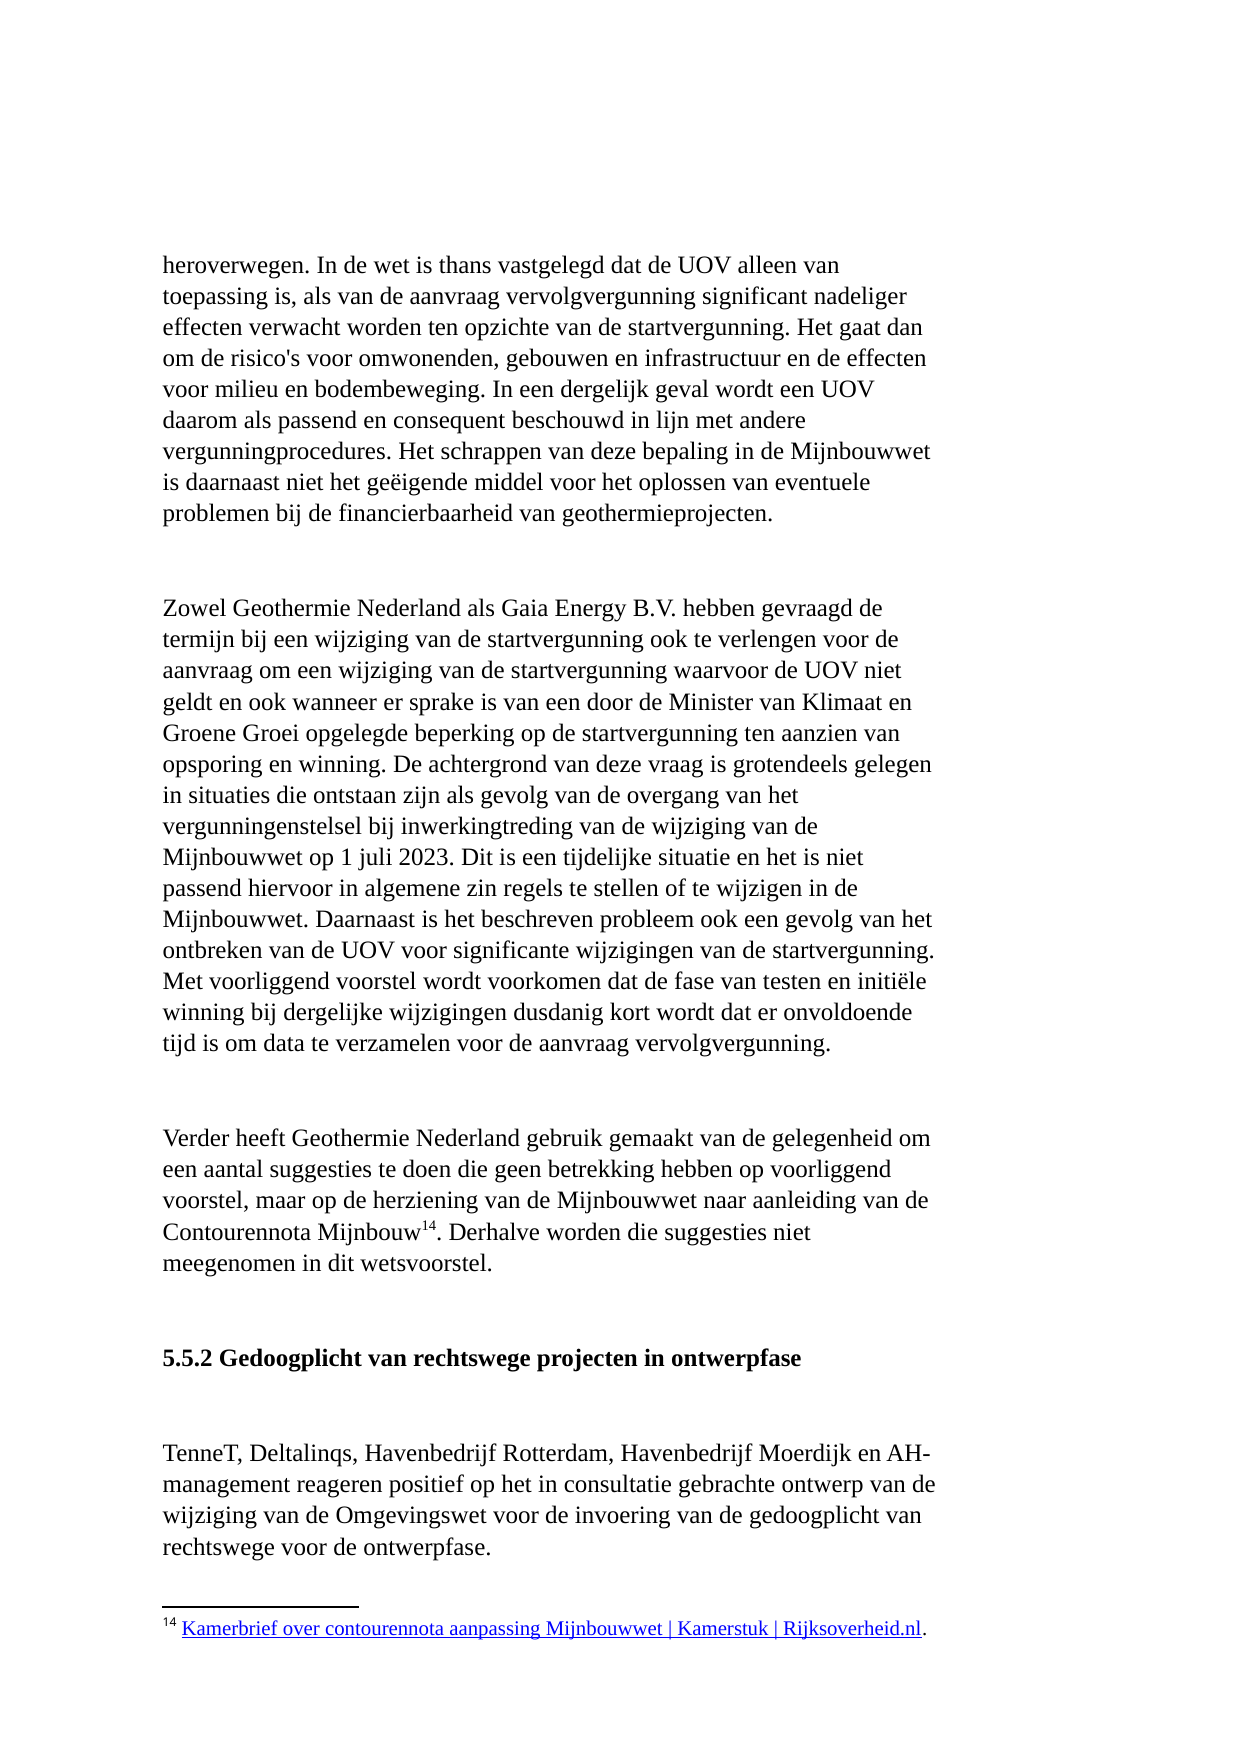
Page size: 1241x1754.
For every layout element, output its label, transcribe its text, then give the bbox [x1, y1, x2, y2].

text 5.5.2 Gedoogplicht van rechtswege projecten in ontwerpfase [162, 1343, 947, 1372]
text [162, 250, 947, 527]
text TenneT, Deltalinqs, Havenbedrijf Rotterdam, Havenbedrijf Moerdijk en AH-management reageren positief op het in consultatie gebrachte ontwerp van de wijziging van de Omgevingswet voor de invoering van de gedoogplicht van rechtswege voor de ontwerpfase. [162, 1438, 947, 1560]
text Verder heeft Geothermie Nederland gebruik gemaakt van de gelegenheid om een aantal suggesties te doen die geen betrekking hebben op voorliggend voorstel, maar op de herziening van de Mijnbouwwet naar aanleiding van de Contourennota Mijnbouw. Derhalve worden die suggesties niet meegenomen in dit wetsvoorstel. [162, 1123, 947, 1276]
text Zowel Geothermie Nederland als Gaia Energy B.V. hebben gevraagd de termijn bij een wijziging van de startvergunning ook te verlengen voor de aanvraag om een wijziging van de startvergunning waarvoor de UOV niet geldt en ook wanneer er sprake is van een door de Minister van Klimaat en Groene Groei opgelegde beperking op de startvergunning ten aanzien van opsporing en winning. De achtergrond van deze vraag is grotendeels gelegen in situaties die ontstaan zijn als gevolg van de overgang van het vergunningenstelsel bij inwerkingtreding van de wijziging van de Mijnbouwwet op 1 juli 2023. Dit is een tijdelijke situatie en het is niet passend hiervoor in algemene zin regels te stellen of te wijzigen in de Mijnbouwwet. Daarnaast is het beschreven probleem ook een gevolg van het ontbreken van de UOV voor significante wijzigingen van de startvergunning. Met voorliggend voorstel wordt voorkomen dat de fase van testen en initiële winning bij dergelijke wijzigingen dusdanig kort wordt dat er onvoldoende tijd is om data te verzamelen voor de aanvraag vervolgvergunning. [162, 593, 947, 1057]
